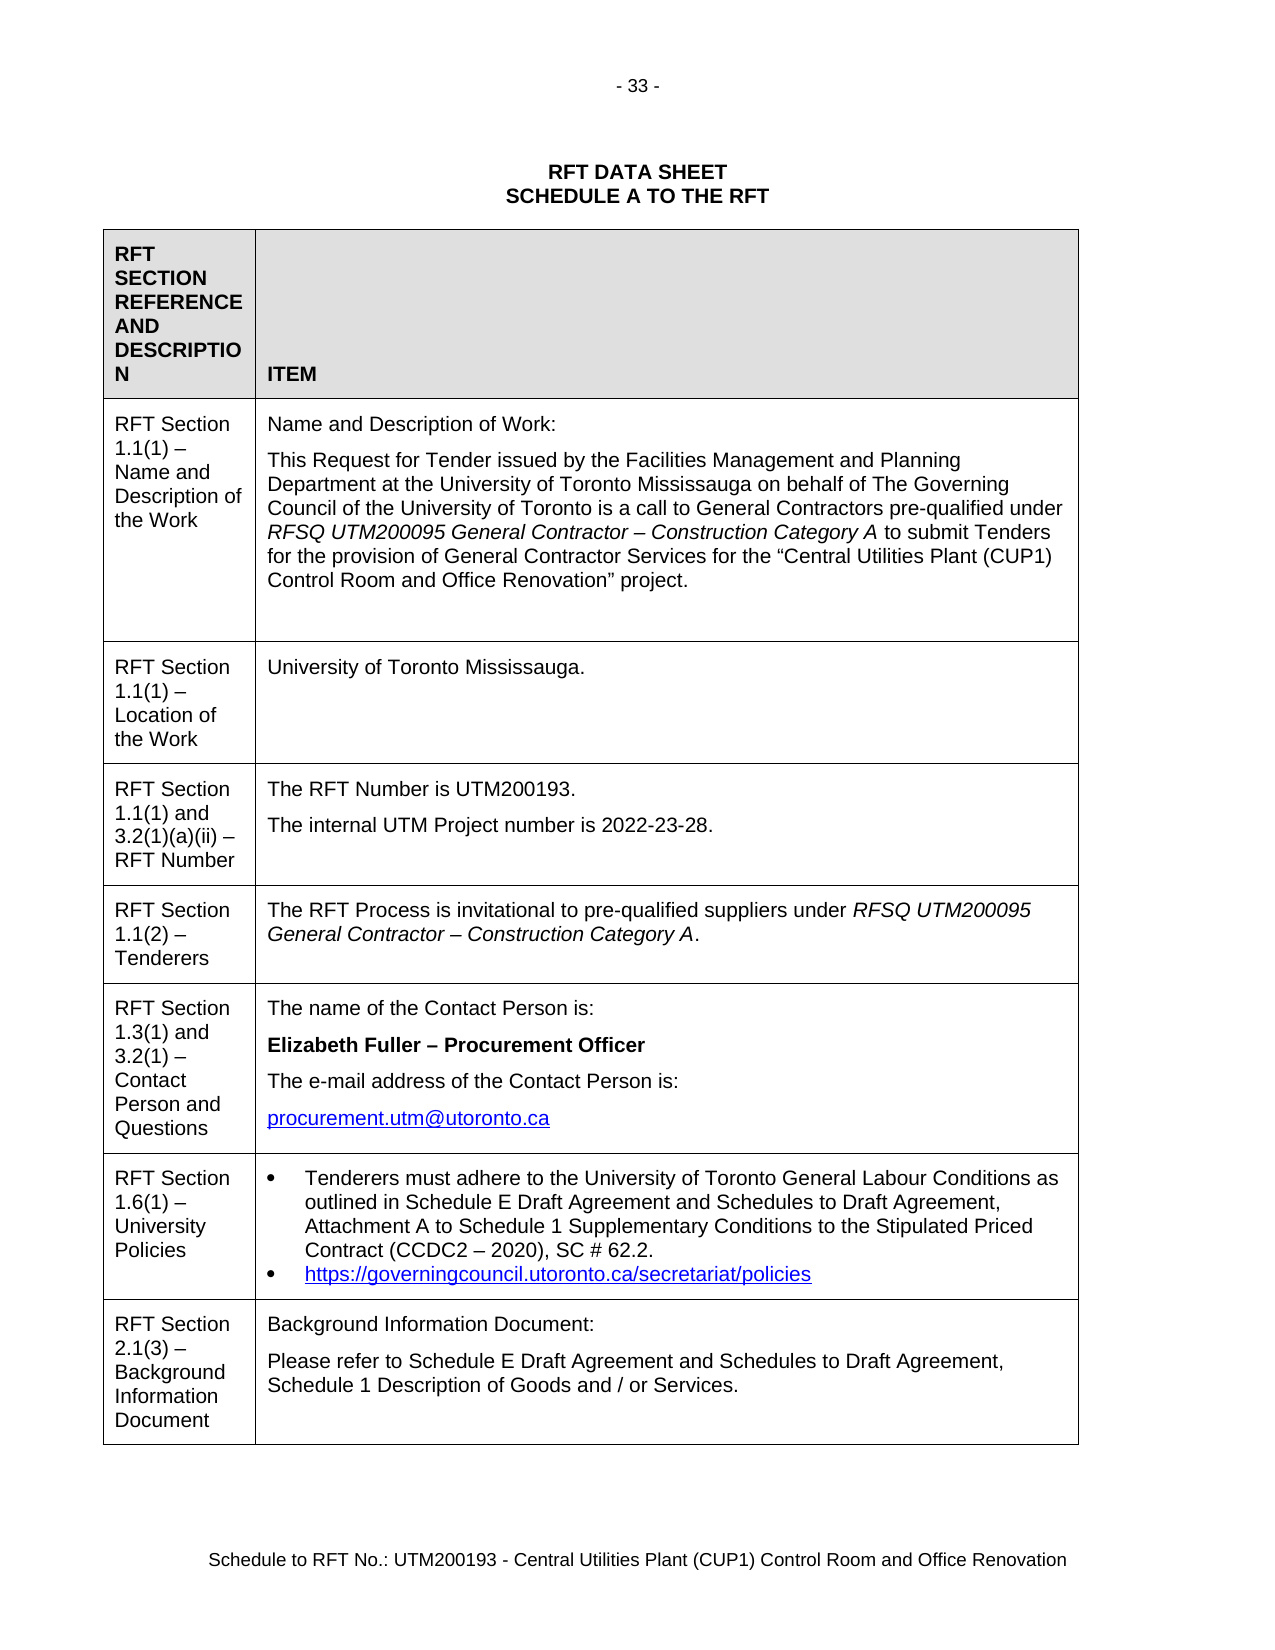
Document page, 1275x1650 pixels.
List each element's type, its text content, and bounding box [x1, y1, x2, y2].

table_header ITEM [256, 230, 1078, 398]
table_cell RFT Section 1.1(1) and 3.2(1)(a)(ii) – RFT Number [104, 764, 255, 885]
table_cell Name and Description of Work: This Request for Tender issued by the Facilities Management and Planning Department at the University of Toronto Mississauga on behalf of The Governing Council of the University of Toronto is a call to General Contractors pre-qualified under RFSQ UTM200095 General Contractor – Construction Category A to submit Tenders for the provision of General Contractor Services for the “Central Utilities Plant (CUP1) Control Room and Office Renovation” project. [256, 399, 1078, 641]
table_cell Background Information Document: Please refer to Schedule E Draft Agreement and Schedules to Draft Agreement, Schedule 1 Description of Goods and / or Services. [256, 1300, 1078, 1444]
table_cell The RFT Process is invitational to pre-qualified suppliers under RFSQ UTM200095 General Contractor – Construction Category A. [256, 886, 1078, 983]
table_cell RFT Section 1.3(1) and 3.2(1) – Contact Person and Questions [104, 984, 255, 1152]
table_cell Tenderers must adhere to the University of Toronto General Labour Conditions as outlined in Schedule E Draft Agreement and Schedules to Draft Agreement, Attachment A to Schedule 1 Supplementary Conditions to the Stipulated Priced Contract (CCDC2 – 2020), SC # 62.2. https://governingcouncil.utoronto.ca/secretariat/policies [256, 1154, 1078, 1298]
table_cell RFT Section 1.1(1) – Name and Description of the Work [104, 399, 255, 641]
table_cell The RFT Number is UTM200193. The internal UTM Project number is 2022-23-28. [256, 764, 1078, 885]
table_cell RFT Section 1.1(2) – Tenderers [104, 886, 255, 983]
table_cell The name of the Contact Person is: Elizabeth Fuller – Procurement Officer The e-mail address of the Contact Person is: procurement.utm@utoronto.ca [256, 984, 1078, 1152]
table_cell RFT Section 1.6(1) – University Policies [104, 1154, 255, 1298]
table_cell RFT Section 2.1(3) – Background Information Document [104, 1300, 255, 1444]
text RFT DATA SHEET SCHEDULE A TO THE RFT [150, 160, 1125, 208]
table_header RFT SECTION REFERENCE AND DESCRIPTION [104, 230, 255, 398]
table_cell University of Toronto Mississauga. [256, 642, 1078, 763]
table_cell RFT Section 1.1(1) – Location of the Work [104, 642, 255, 763]
